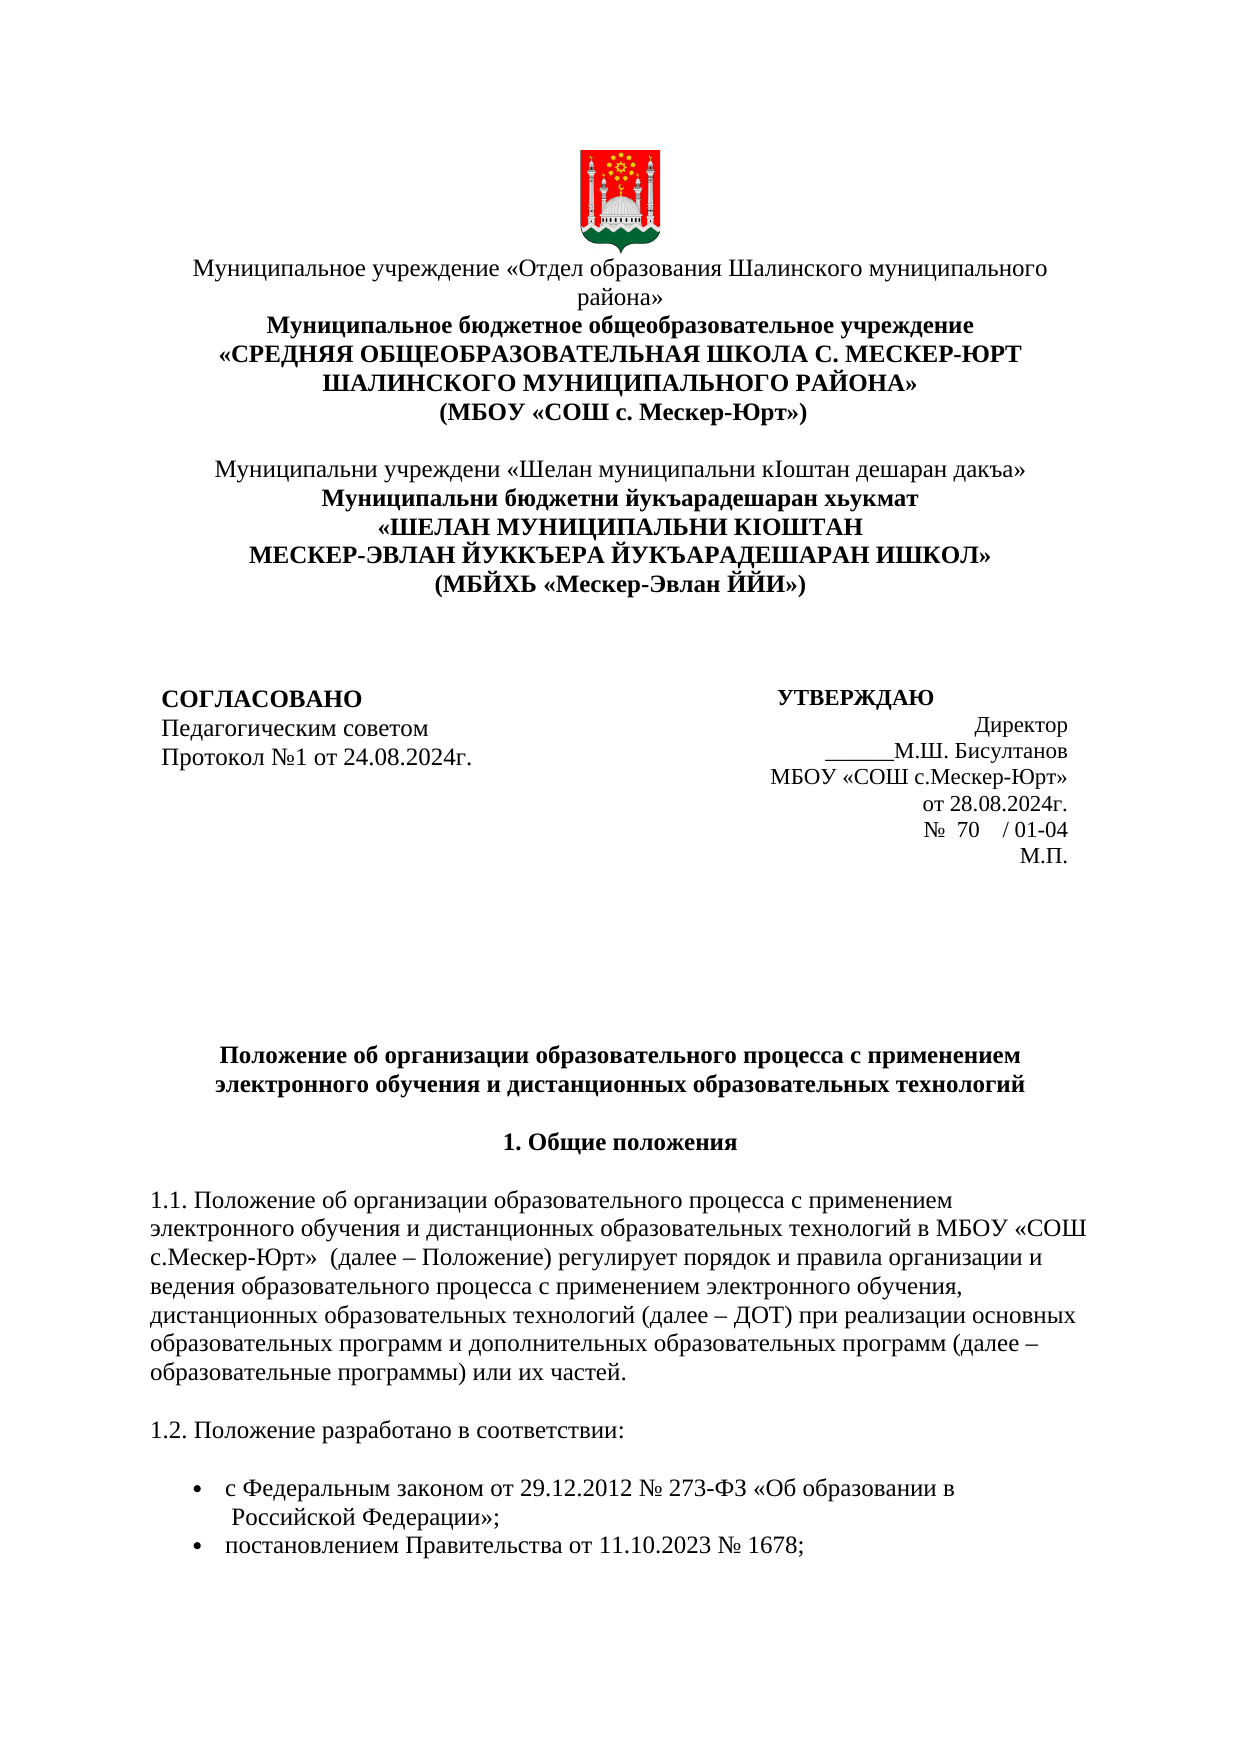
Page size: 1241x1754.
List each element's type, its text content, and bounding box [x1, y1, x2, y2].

text (МБЙХЬ «Мескер-Эвлан ЙЙИ») [150, 569, 1090, 598]
text Муниципальное бюджетное общеобразовательное учреждение [150, 311, 1090, 339]
text Муниципальни учреждени «Шелан муниципальни кIоштан дешаран дакъа» [150, 454, 1090, 483]
text (МБОУ «СОШ с. Мескер-Юрт») [150, 397, 1090, 426]
text Муниципальни бюджетни йукъарадешаран хьукмат [150, 483, 1090, 512]
text 1.2. Положение разработано в соответствии: [150, 1415, 1090, 1444]
picture [580, 150, 661, 254]
text Положение об организации образовательного процесса с применением электронного обучения и дистанционных образовательных технологий [150, 1040, 1090, 1098]
table_header СОГЛАСОВАНО Педагогическим советом Протокол №1 от 24.08.2024г. [150, 684, 621, 953]
text 1.1. Положение об организации образовательного процесса с применением электронного обучения и дистанционных образовательных технологий в МБОУ «СОШ с.Мескер-Юрт» (далее – Положение) регулирует порядок и правила организации и ведения образовательного процесса с применением электронного обучения, дистанционных образовательных технологий (далее – ДОТ) при реализации основных образовательных программ и дополнительных образовательных программ (далее – образовательные программы) или их частей. [150, 1185, 1090, 1386]
list с Федеральным законом от 29.12.2012 № 273-ФЗ «Об образовании в Российской Федерации»; [194, 1473, 1071, 1531]
text 1. Общие положения [150, 1127, 1090, 1156]
text ШАЛИНСКОГО МУНИЦИПАЛЬНОГО РАЙОНА» [150, 368, 1090, 397]
text Муниципальное учреждение «Отдел образования Шалинского муниципального района» [150, 253, 1090, 311]
text «СРЕДНЯЯ ОБЩЕОБРАЗОВАТЕЛЬНАЯ ШКОЛА С. МЕСКЕР-ЮРТ [150, 339, 1090, 368]
list постановлением Правительства от 11.10.2023 № 1678; [194, 1531, 1071, 1559]
text «ШЕЛАН МУНИЦИПАЛЬНИ КIОШТАН [150, 512, 1090, 541]
table_header [621, 684, 1090, 953]
text МЕСКЕР-ЭВЛАН ЙУККЪЕРА ЙУКЪАРАДЕШАРАН ИШКОЛ» [150, 541, 1090, 569]
